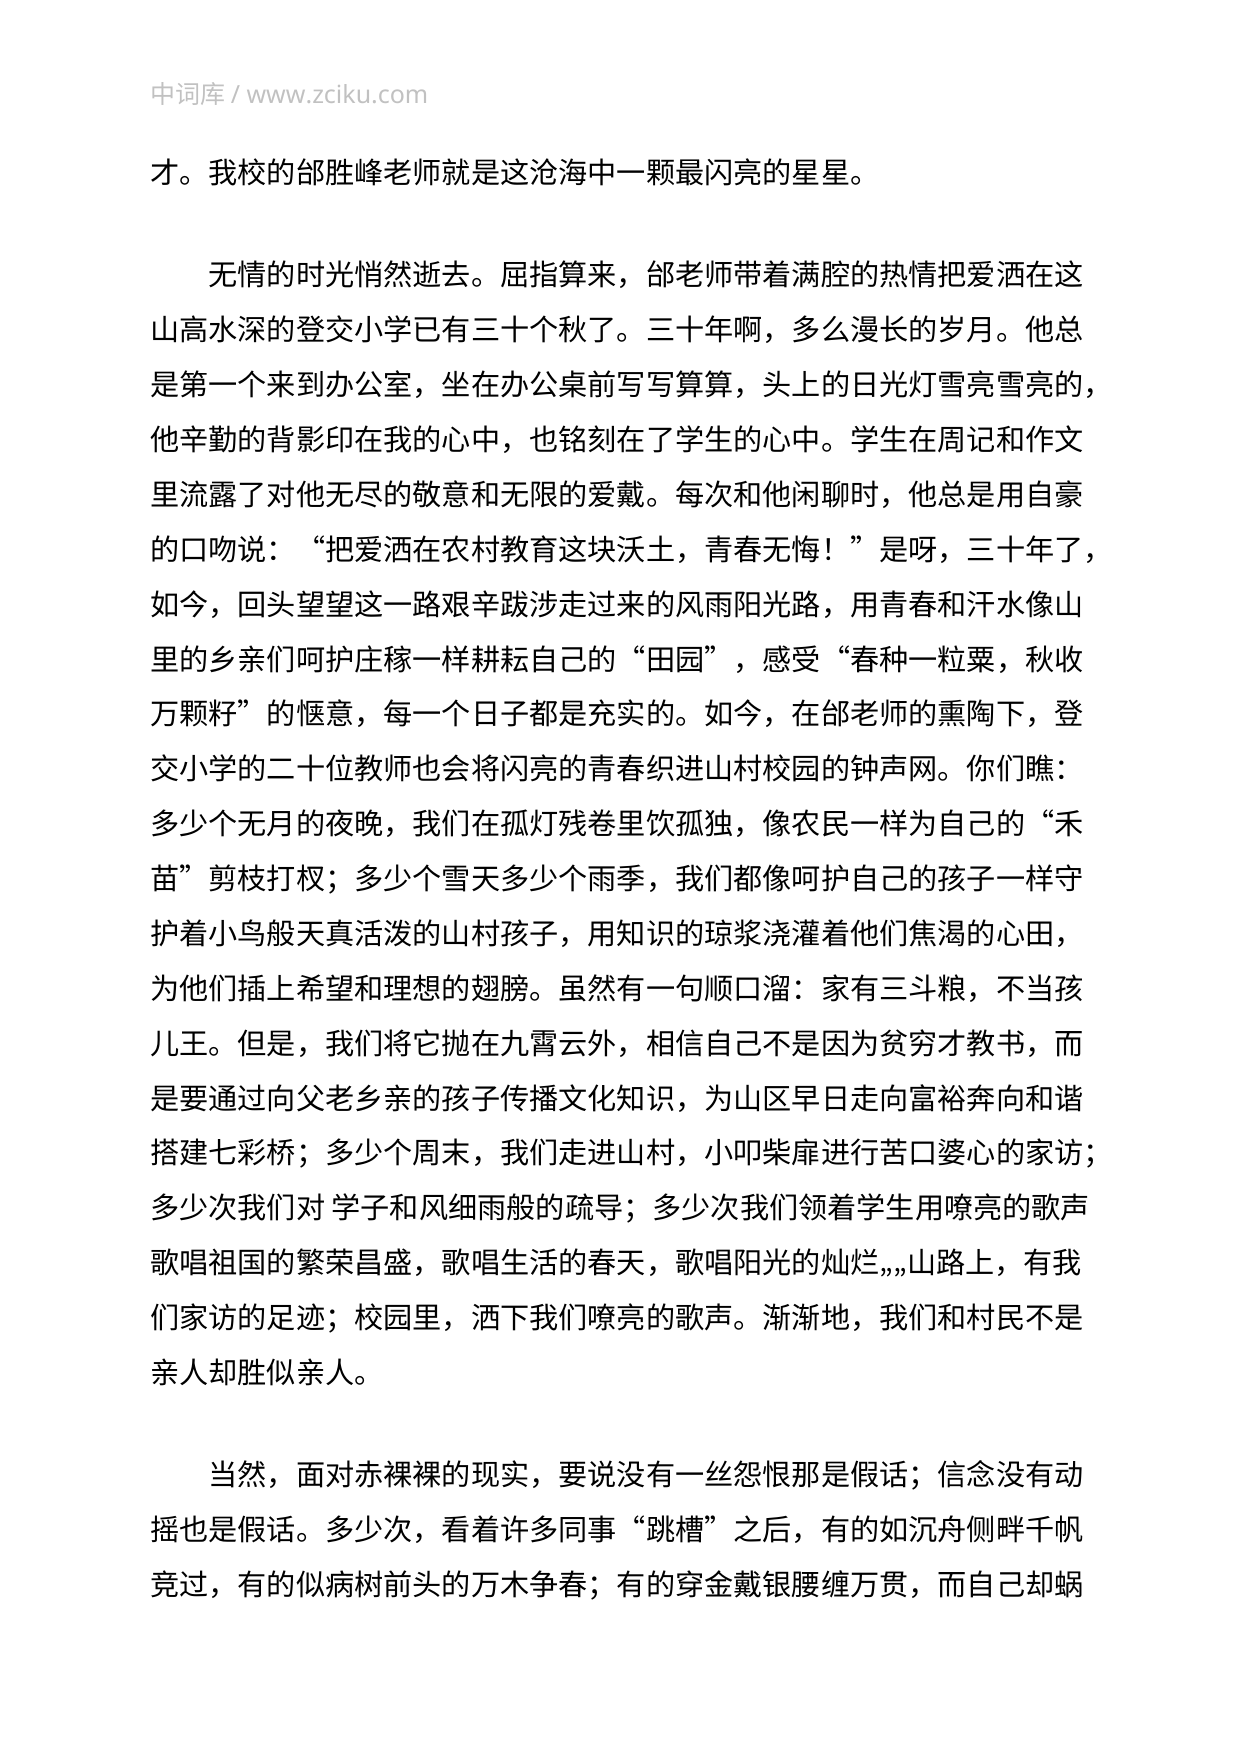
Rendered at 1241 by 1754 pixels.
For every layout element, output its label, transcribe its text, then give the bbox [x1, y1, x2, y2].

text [150, 1451, 1090, 1603]
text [150, 150, 1090, 192]
text 无情的时光悄然逝去。屈指算来，邰老师带着满腔的热情把爱洒在这山高水深的登交小学已有三十个秋了。三十年啊，多么漫长的岁月。他总是第一个来到办公室，坐在办公桌前写写算算，头上的日光灯雪亮雪亮的，他辛勤的背影印在我的心中，也铭刻在了学生的心中。学生在周记和作文里流露了对他无尽的敬意和无限的爱戴。每次和他闲聊时，他总是用自豪的口吻说：“把爱洒在农村教育这块沃土，青春无悔！”是呀，三十年了，如今，回头望望这一路艰辛跋涉走过来的风雨阳光路，用青春和汗水像山里的乡亲们呵护庄稼一样耕耘自己的“田园”，感受“春种一粒粟，秋收万颗籽”的惬意，每一个日子都是充实的。如今，在邰老师的熏陶下，登交小学的二十位教师也会将闪亮的青春织进山村校园的钟声网。你们瞧：多少个无月的夜晚，我们在孤灯残卷里饮孤独，像农民一样为自己的“禾苗”剪枝打杈；多少个雪天多少个雨季，我们都像呵护自己的孩子一样守护着小鸟般天真活泼的山村孩子，用知识的琼浆浇灌着他们焦渴的心田，为他们插上希望和理想的翅膀。虽然有一句顺口溜：家有三斗粮，不当孩儿王。但是，我们将它抛在九霄云外，相信自己不是因为贫穷才教书，而是要通过向父老乡亲的孩子传播文化知识，为山区早日走向富裕奔向和谐搭建七彩桥；多少个周末，我们走进山村，小叩柴扉进行苦口婆心的家访；多少次我们对 学子和风细雨般的疏导；多少次我们领着学生用嘹亮的歌声歌唱祖国的繁荣昌盛，歌唱生活的春天，歌唱阳光的灿烂„„山路上，有我们家访的足迹；校园里，洒下我们嘹亮的歌声。渐渐地，我们和村民不是亲人却胜似亲人。 [150, 252, 1090, 1392]
